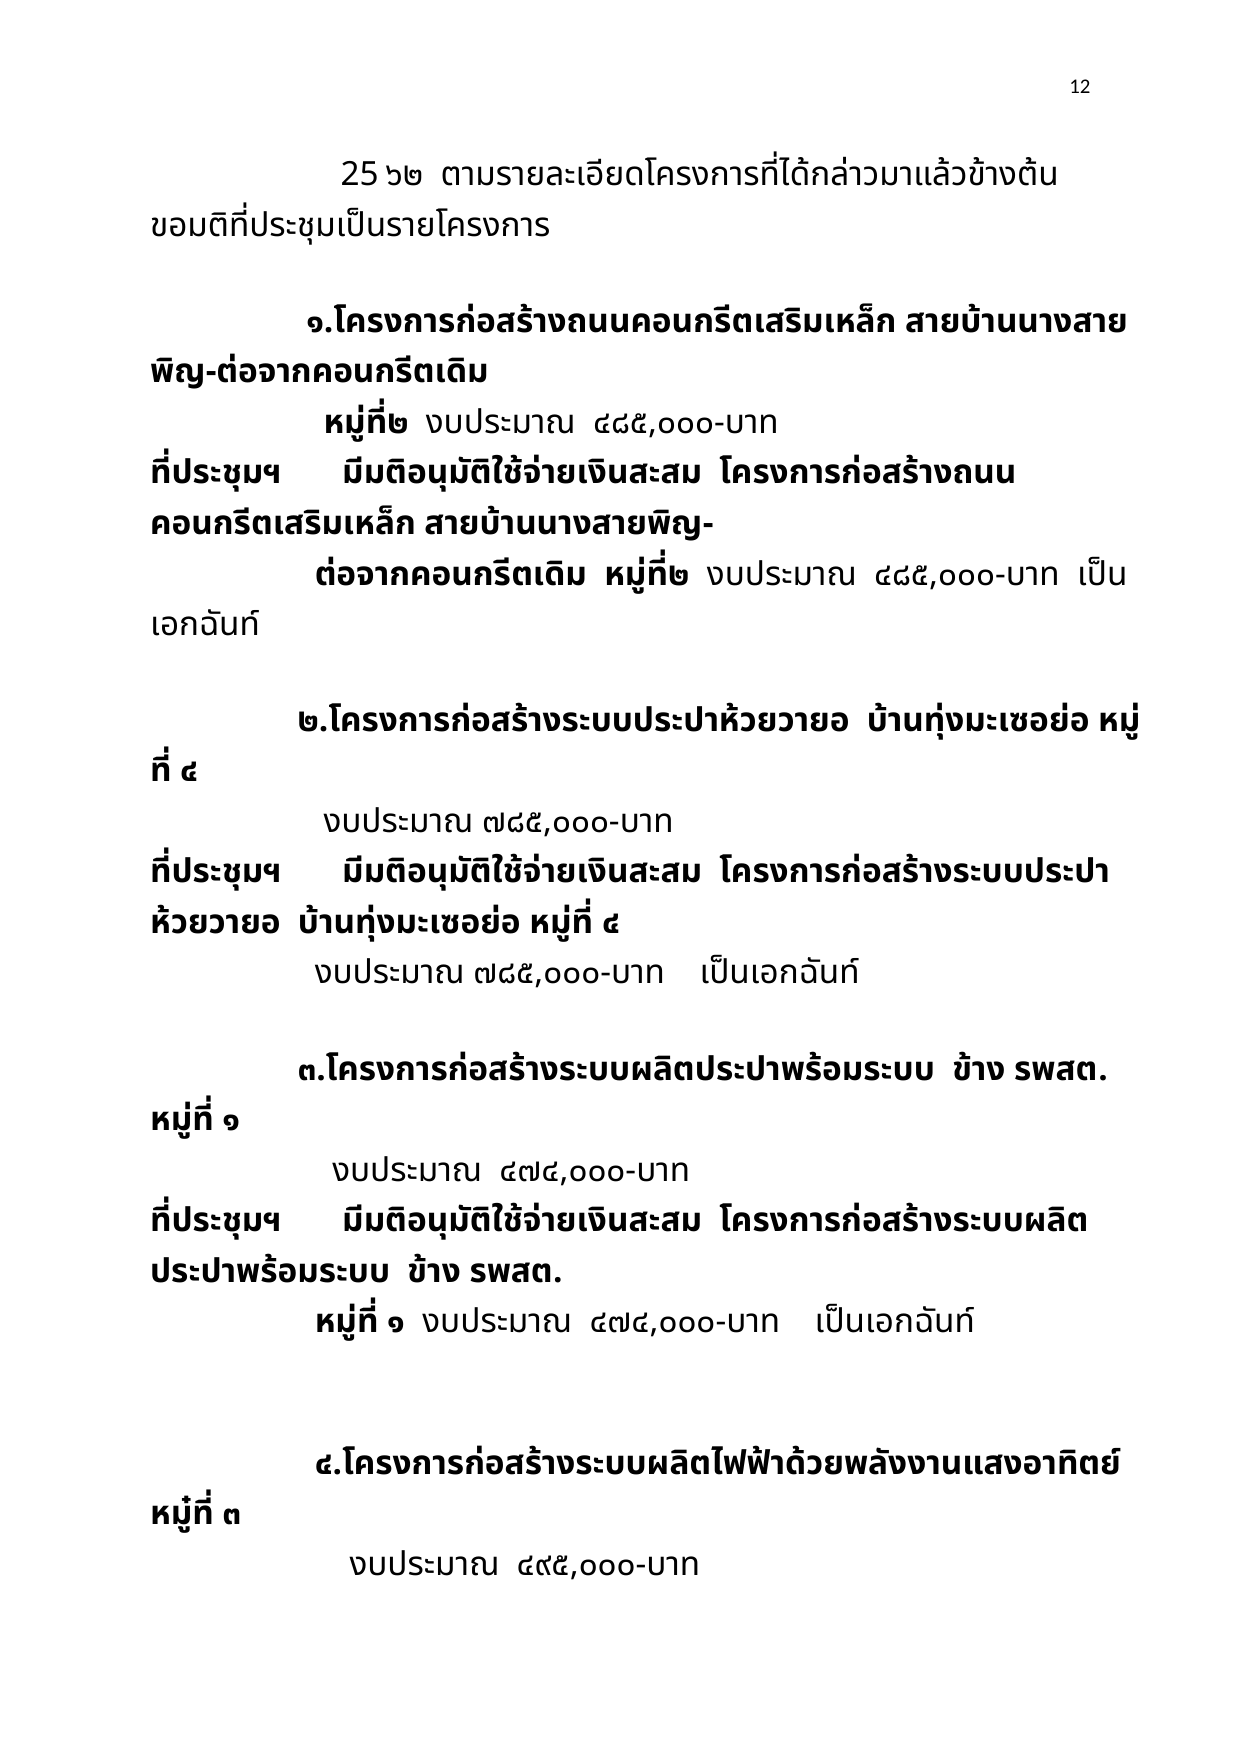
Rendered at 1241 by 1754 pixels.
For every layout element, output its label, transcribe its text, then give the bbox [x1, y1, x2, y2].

text งบประมาณ ๗๘๕,๐๐๐-บาท เป็นเอกฉันท์ [150, 948, 1149, 999]
text งบประมาณ ๗๘๕,๐๐๐-บาท [150, 797, 1149, 847]
text 25๖๒ ตามรายละเอียดโครงการที่ได้กล่าวมาแล้วข้างต้น ขอมติที่ประชุมเป็นรายโครงการ [150, 150, 1090, 251]
text งบประมาณ ๔๙๕,๐๐๐-บาท [150, 1539, 1149, 1590]
text ๑.โครงการก่อสร้างถนนคอนกรีตเสริมเหล็ก สายบ้านนางสายพิญ-ต่อจากคอนกรีตเดิม [150, 296, 1149, 398]
text ที่ประชุมฯ มีมติอนุมัติใช้จ่ายเงินสะสม โครงการก่อสร้างระบบประปาห้วยวายอ บ้านทุ่งมะเซอย่อ หมู่ที่ ๔ [150, 847, 1149, 948]
text หมู่ที่ ๑ งบประมาณ ๔๗๔,๐๐๐-บาท เป็นเอกฉันท์ [150, 1297, 1149, 1348]
text ๔.โครงการก่อสร้างระบบผลิตไฟฟ้าด้วยพลังงานแสงอาทิตย์ หมู๋ที่ ๓ [150, 1438, 1149, 1539]
text หมู่ที่๒ งบประมาณ ๔๘๕,๐๐๐-บาท [150, 398, 1149, 448]
text ๒.โครงการก่อสร้างระบบประปาห้วยวายอ บ้านทุ่งมะเซอย่อ หมู่ที่ ๔ [150, 696, 1149, 797]
text ต่อจากคอนกรีตเดิม หมู่ที่๒ งบประมาณ ๔๘๕,๐๐๐-บาท เป็นเอกฉันท์ [150, 549, 1149, 650]
text งบประมาณ ๔๗๔,๐๐๐-บาท [150, 1145, 1149, 1196]
text ที่ประชุมฯ มีมติอนุมัติใช้จ่ายเงินสะสม โครงการก่อสร้างระบบผลิตประปาพร้อมระบบ ข้าง รพสต. [150, 1196, 1149, 1297]
text ๓.โครงการก่อสร้างระบบผลิตประปาพร้อมระบบ ข้าง รพสต. หมู่ที่ ๑ [150, 1044, 1149, 1145]
text ที่ประชุมฯ มีมติอนุมัติใช้จ่ายเงินสะสม โครงการก่อสร้างถนนคอนกรีตเสริมเหล็ก สายบ้านนางสายพิญ- [150, 448, 1149, 549]
